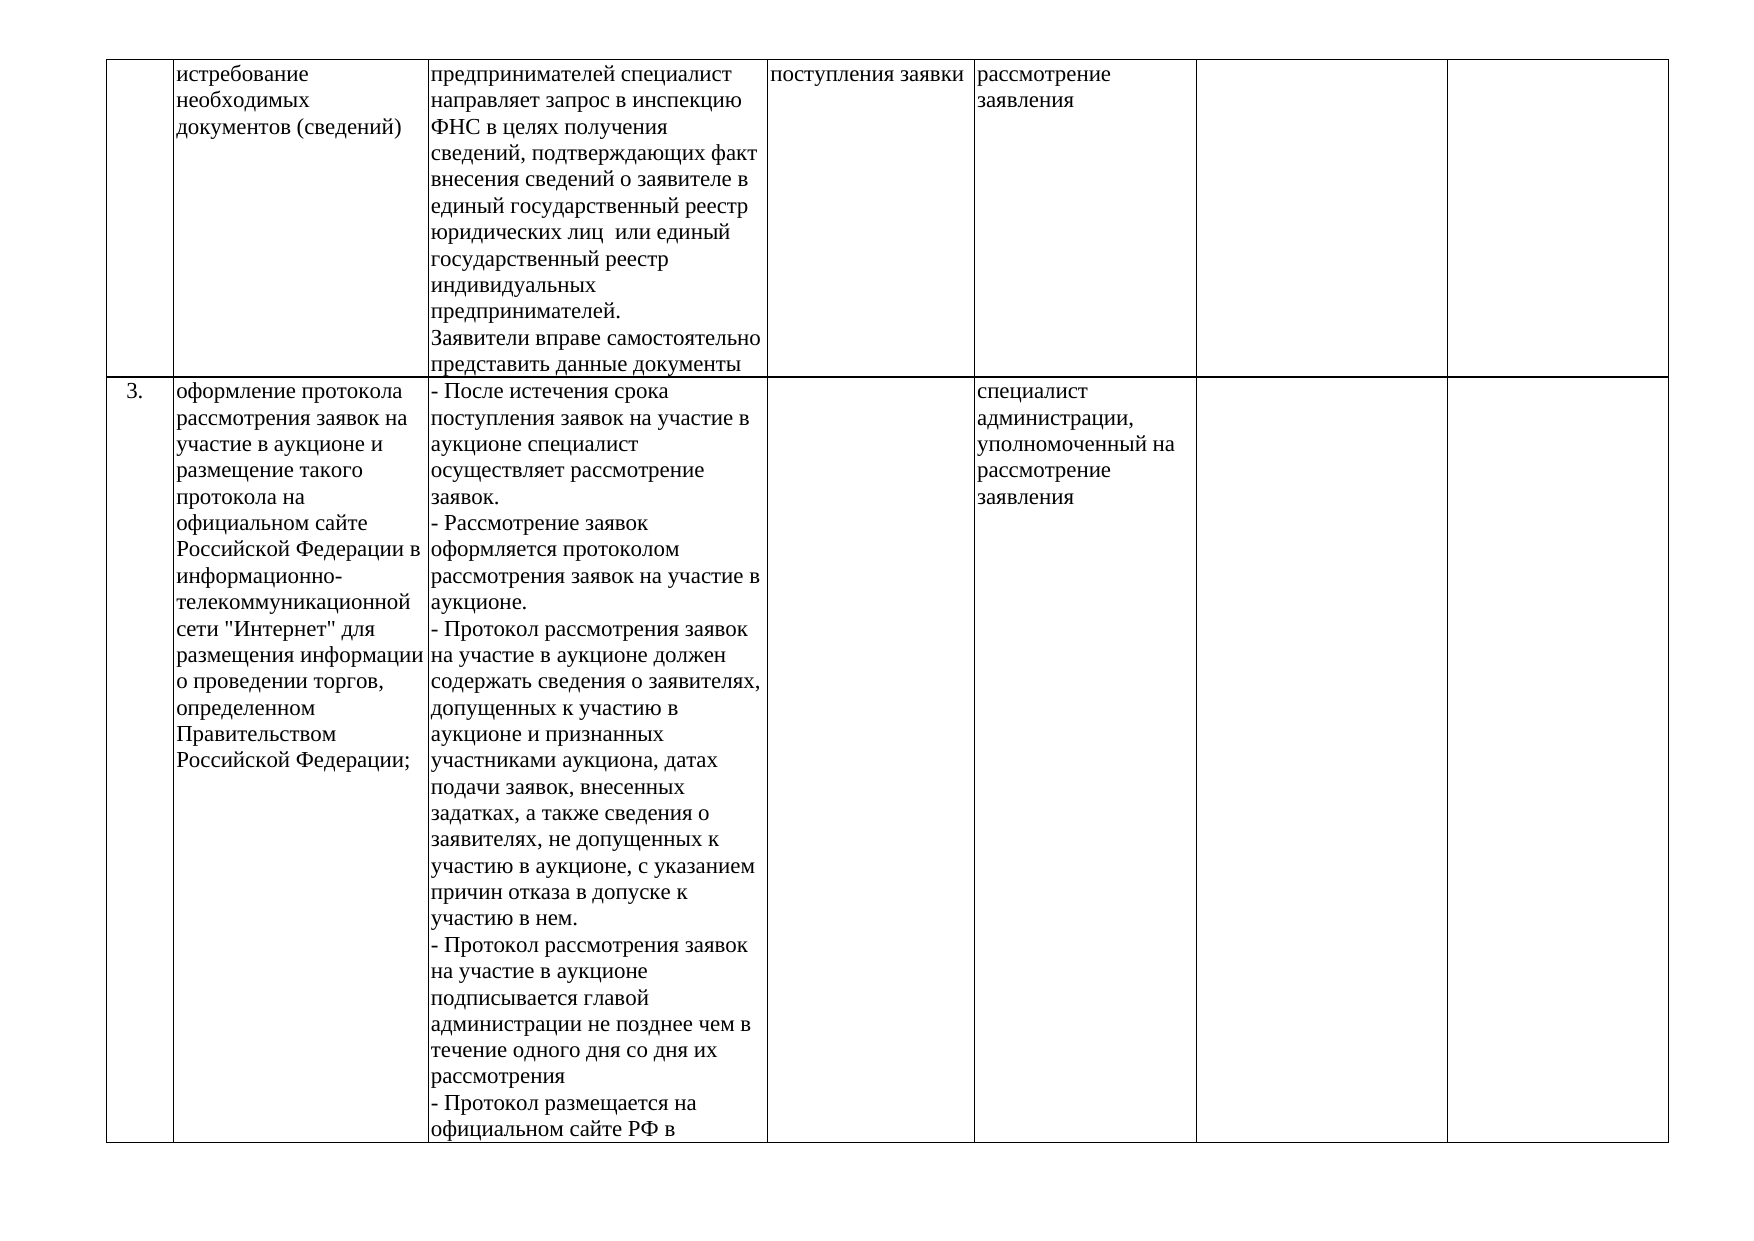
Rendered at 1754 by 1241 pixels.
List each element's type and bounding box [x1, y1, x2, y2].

table_cell [174, 60, 428, 376]
table_cell [1197, 60, 1447, 376]
table_cell [768, 60, 974, 376]
table_cell [768, 378, 974, 1142]
table_cell [1197, 378, 1447, 1142]
table_cell [107, 378, 173, 1142]
table_cell [975, 60, 1196, 376]
table_cell [107, 60, 173, 376]
table_cell [1448, 60, 1668, 376]
table_cell [174, 378, 428, 1142]
table_cell [429, 378, 767, 1142]
table_cell [1448, 378, 1668, 1142]
table_cell [975, 378, 1196, 1142]
table_cell [429, 60, 767, 376]
